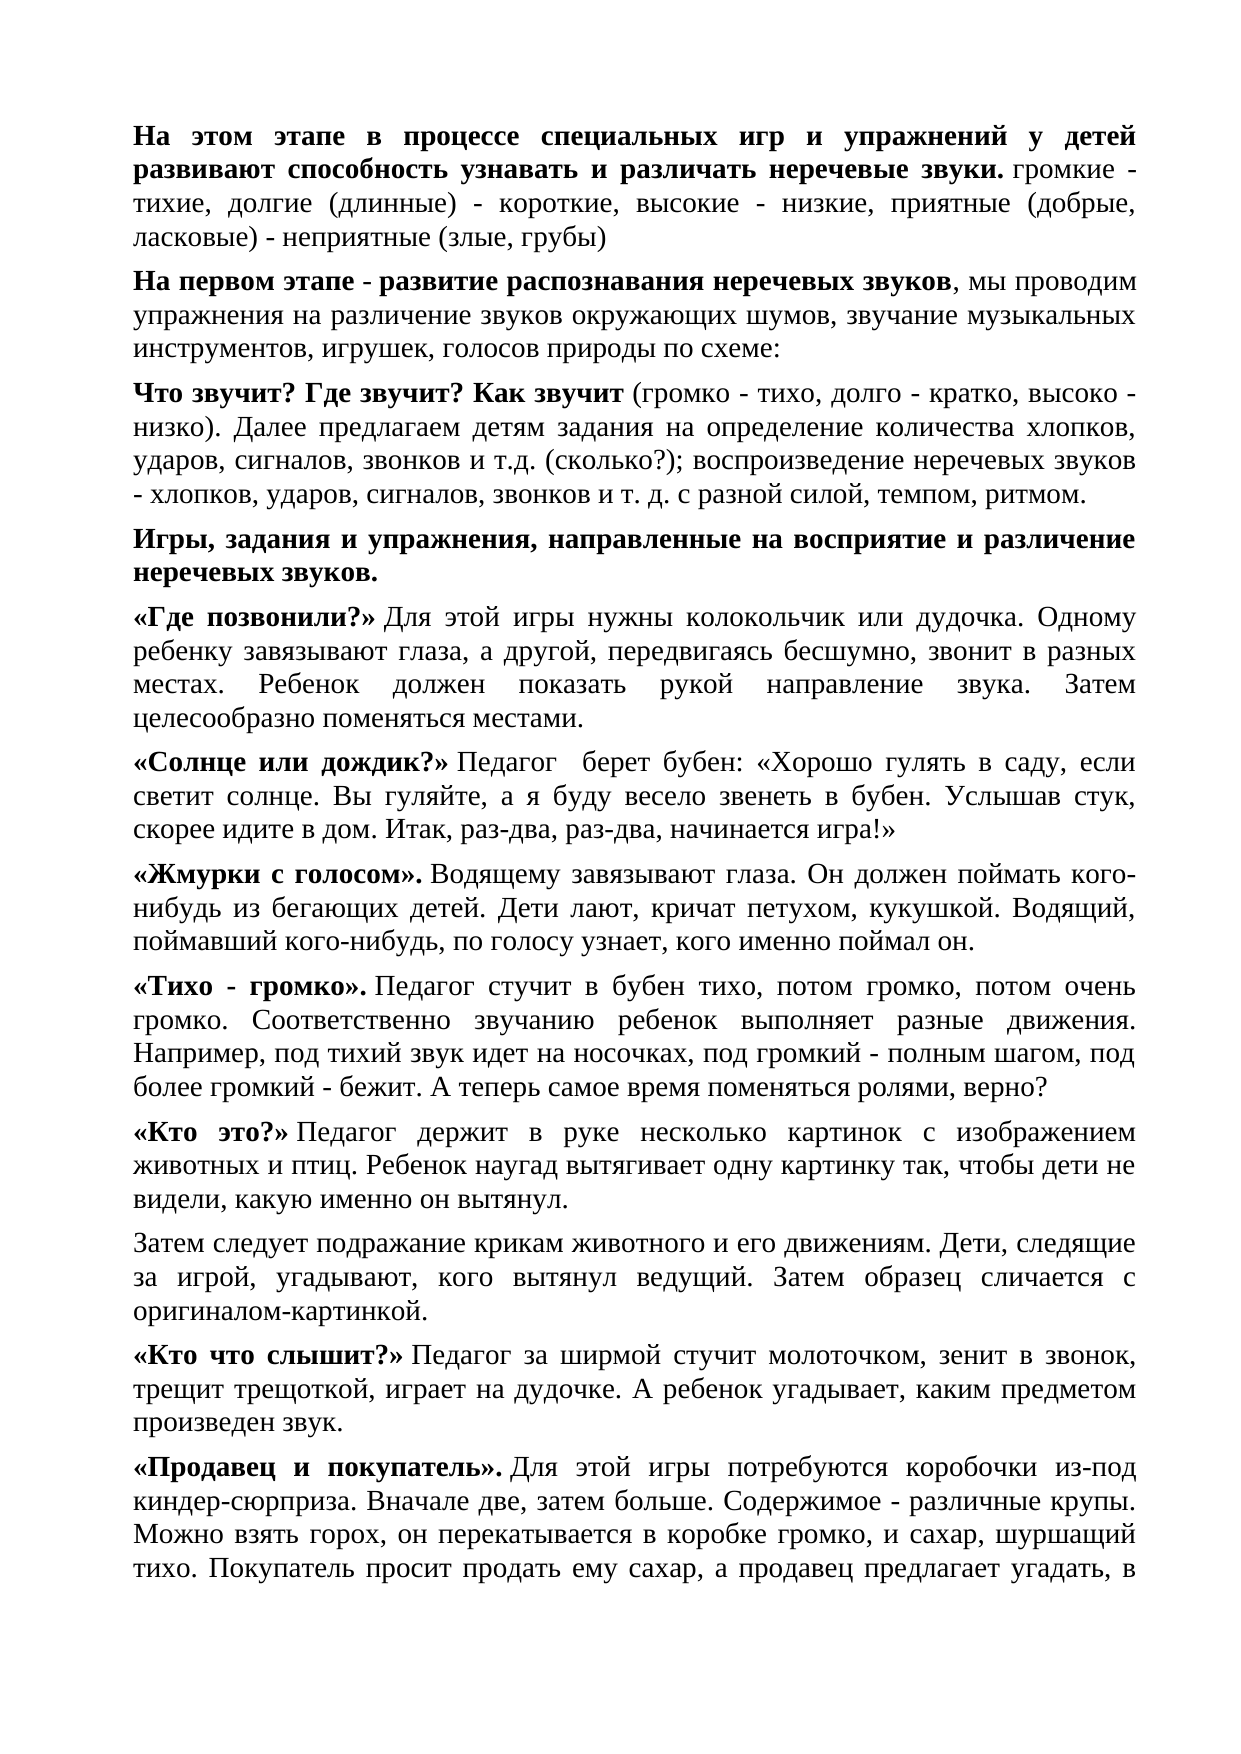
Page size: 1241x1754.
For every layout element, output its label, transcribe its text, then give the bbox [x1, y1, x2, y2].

text «Солнце или дождик?» Педагог берет бубен: «Хорошо гулять в саду, если светит солнце. Вы гуляйте, а я буду весело звенеть в бубен. Услышав стук, скорее идите в дом. Итак, раз-два, раз-два, начинается игра!» [133, 744, 1137, 845]
text На этом этапе в процессе специальных игр и упражнений у детей развивают способность узнавать и различать неречевые звуки. громкие - тихие, долгие (длинные) - короткие, высокие - низкие, приятные (добрые, ласковые) - неприятные (злые, грубы) [133, 118, 1137, 252]
text На первом этапе - развитие распознавания неречевых звуков, мы проводим упражнения на различение звуков окружающих шумов, звучание музыкальных инструментов, игрушек, голосов природы по схеме: [133, 263, 1137, 364]
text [133, 1449, 1137, 1583]
text «Кто это?» Педагог держит в руке несколько картинок с изображением животных и птиц. Ребенок наугад вытягивает одну картинку так, чтобы дети не видели, какую именно он вытянул. [133, 1114, 1137, 1214]
text Игры, задания и упражнения, направленные на восприятие и различение неречевых звуков. [133, 521, 1137, 588]
text «Жмурки с голосом». Водящему завязывают глаза. Он должен поймать кого-нибудь из бегающих детей. Дети лают, кричат петухом, кукушкой. Водящий, поймавший кого-нибудь, по голосу узнает, кого именно поймал он. [133, 856, 1137, 957]
text «Где позвонили?» Для этой игры нужны колокольчик или дудочка. Одному ребенку завязывают глаза, а другой, передвигаясь бесшумно, звонит в разных местах. Ребенок должен показать рукой направление звука. Затем целесообразно поменяться местами. [133, 599, 1137, 733]
text «Тихо - громко». Педагог стучит в бубен тихо, потом громко, потом очень громко. Соответственно звучанию ребенок выполняет разные движения. Например, под тихий звук идет на носочках, под громкий - полным шагом, под более громкий - бежит. А теперь самое время поменяться ролями, верно? [133, 968, 1137, 1102]
text Затем следует подражание крикам животного и его движениям. Дети, следящие за игрой, угадывают, кого вытянул ведущий. Затем образец сличается с оригиналом-картинкой. [133, 1226, 1137, 1326]
text «Кто что слышит?» Педагог за ширмой стучит молоточком, зенит в звонок, трещит трещоткой, играет на дудочке. А ребенок угадывает, каким предметом произведен звук. [133, 1337, 1137, 1438]
text Что звучит? Где звучит? Как звучит (громко - тихо, долго - кратко, высоко - низко). Далее предлагаем детям задания на определение количества хлопков, ударов, сигналов, звонков и т.д. (сколько?); воспроизведение неречевых звуков - хлопков, ударов, сигналов, звонков и т. д. с разной силой, темпом, ритмом. [133, 375, 1137, 509]
